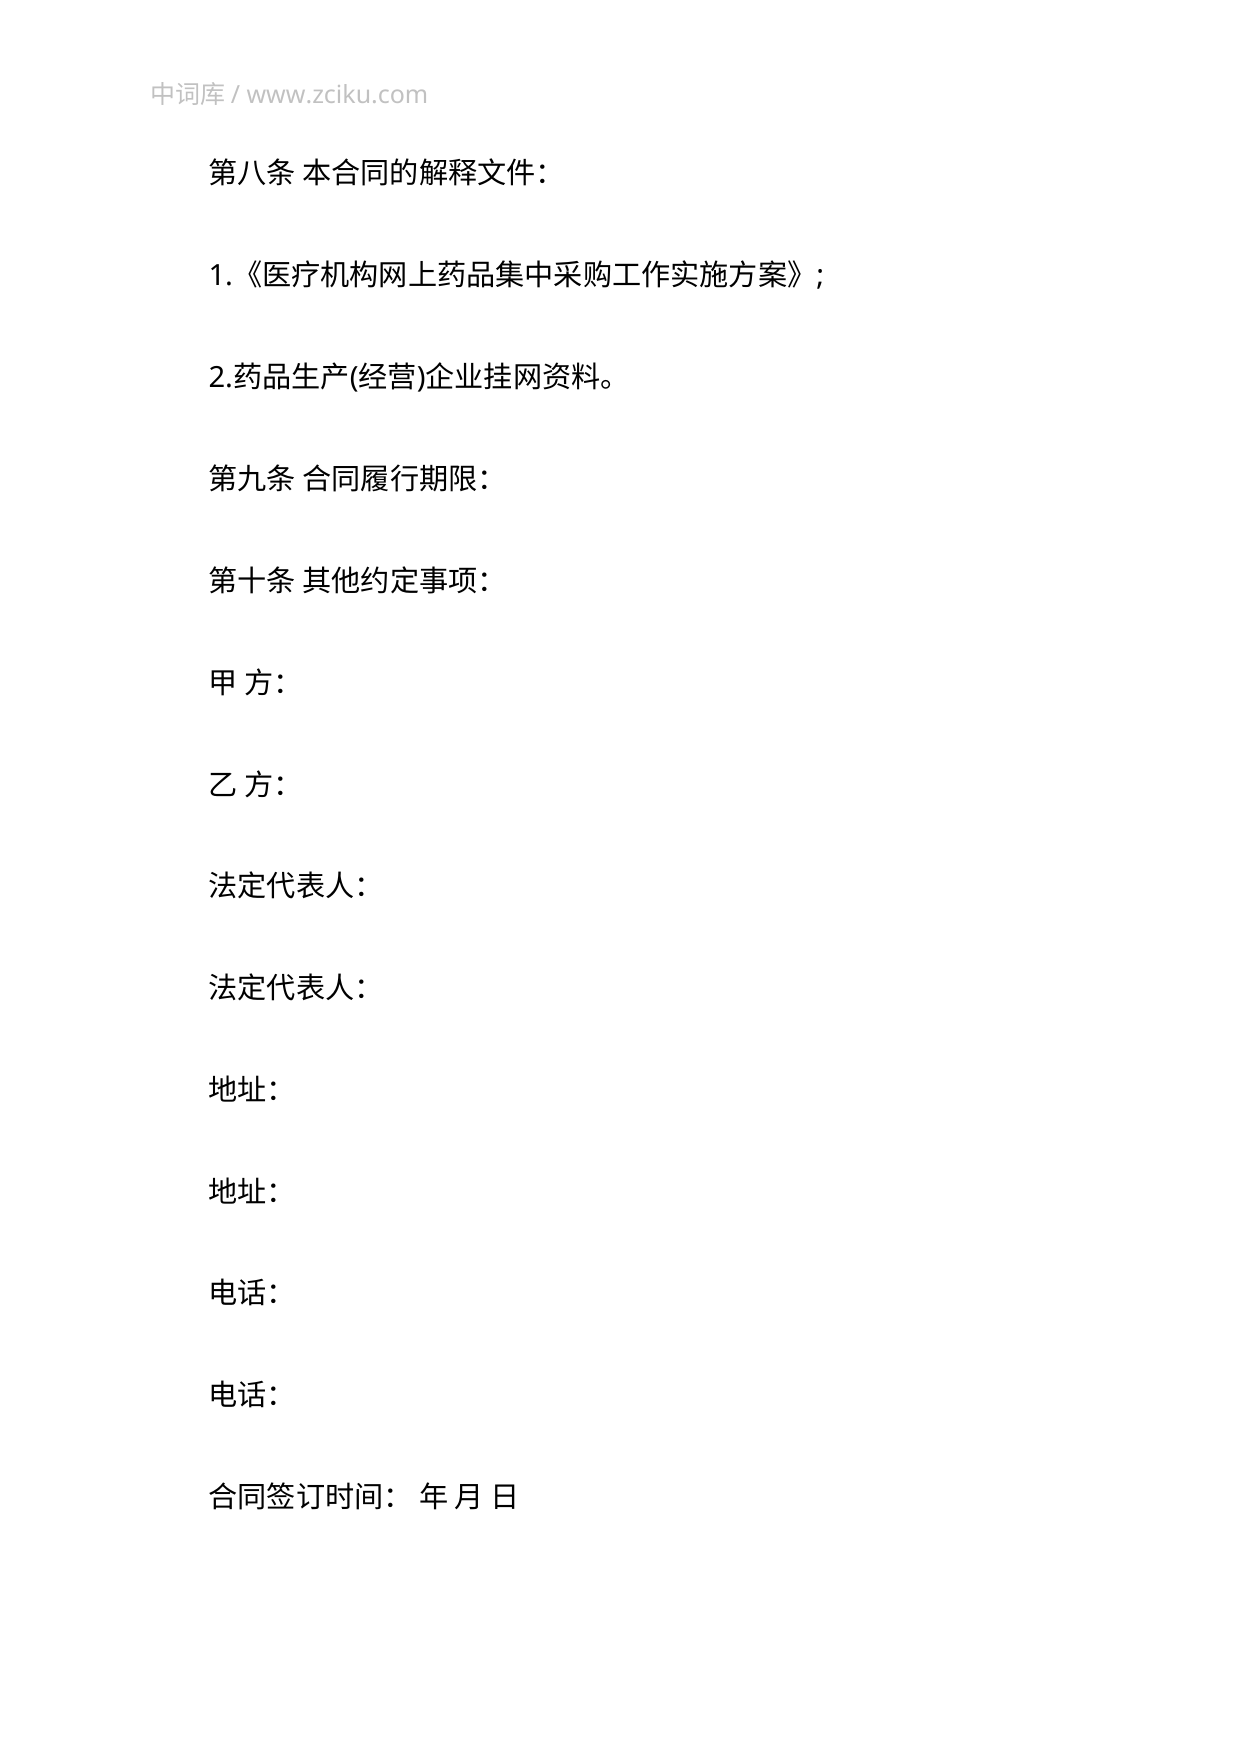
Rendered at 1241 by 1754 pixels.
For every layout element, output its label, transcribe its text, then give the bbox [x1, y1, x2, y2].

text 第十条 其他约定事项： [150, 557, 1090, 600]
text 合同签订时间： 年 月 日 [150, 1473, 1090, 1516]
text 地址： [150, 1168, 1090, 1210]
text 法定代表人： [150, 964, 1090, 1007]
text 电话： [150, 1270, 1090, 1312]
text 地址： [150, 1066, 1090, 1109]
text 乙 方： [150, 761, 1090, 803]
text 1.《医疗机构网上药品集中采购工作实施方案》; [150, 252, 1090, 294]
text 电话： [150, 1372, 1090, 1414]
text 2.药品生产(经营)企业挂网资料。 [150, 354, 1090, 396]
text 法定代表人： [150, 863, 1090, 905]
text 第九条 合同履行期限： [150, 456, 1090, 498]
text 第八条 本合同的解释文件： [150, 150, 1090, 192]
text 甲 方： [150, 659, 1090, 702]
